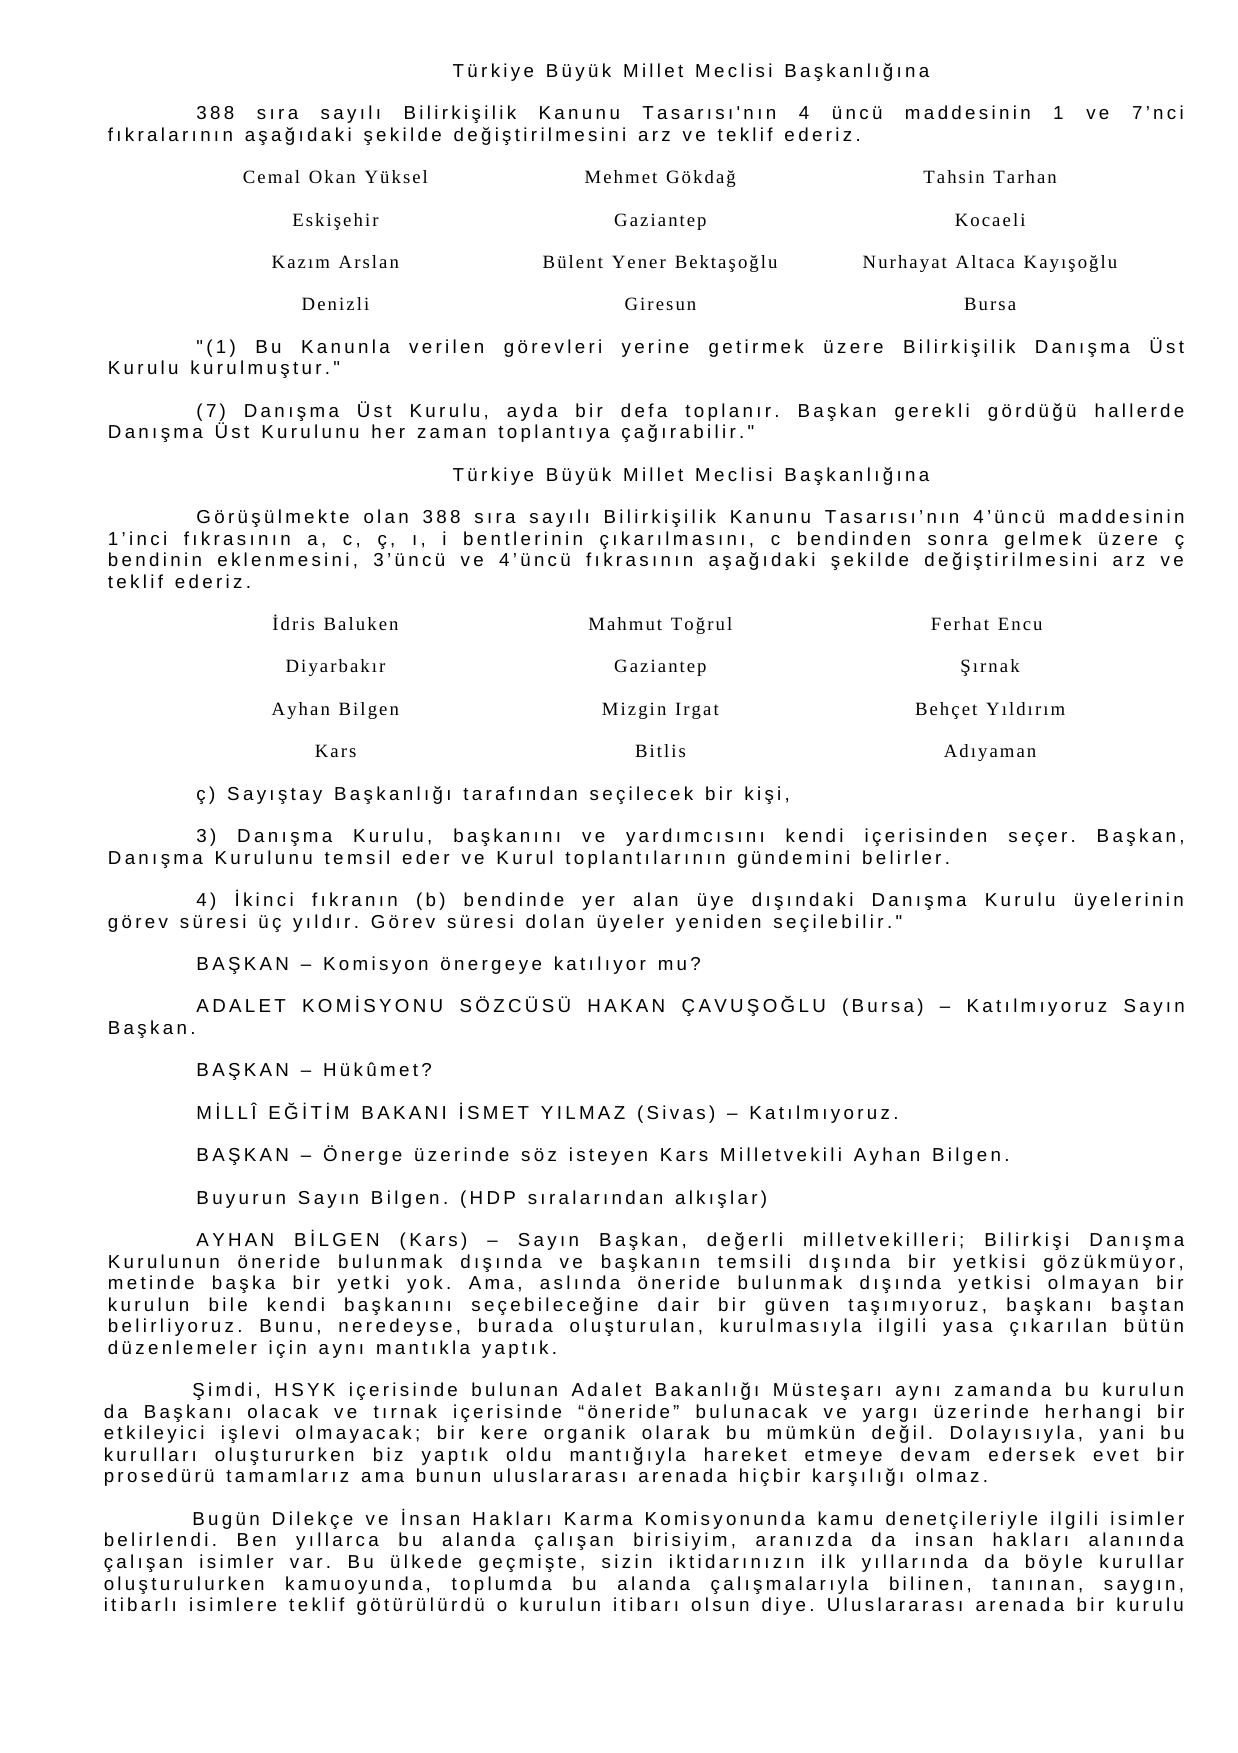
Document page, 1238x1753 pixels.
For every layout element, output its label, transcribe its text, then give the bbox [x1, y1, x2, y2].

text Eskişehir Gaziantep Kocaeli [108, 208, 1186, 230]
text Ayhan Bilgen Mizgin Irgat Behçet Yıldırım [108, 698, 1186, 719]
text 4) İkinci fıkranın (b) bendinde yer alan üye dışındaki Danışma Kurulu üyelerinin görev süresi üç yıldır. Görev süresi dolan üyeler yeniden seçilebilir." [108, 889, 1186, 932]
text 3) Danışma Kurulu, başkanını ve yardımcısını kendi içerisinden seçer. Başkan, Danışma Kurulunu temsil eder ve Kurul toplantılarının gündemini belirler. [108, 825, 1186, 868]
text ADALET KOMİSYONU SÖZCÜSÜ HAKAN ÇAVUŞOĞLU (Bursa) – Katılmıyoruz Sayın Başkan. [108, 995, 1186, 1038]
text BAŞKAN – Hükûmet? [108, 1059, 1186, 1081]
text Şimdi, HSYK içerisinde bulunan Adalet Bakanlığı Müsteşarı aynı zamanda bu kurulun da Başkanı olacak ve tırnak içerisinde “öneride” bulunacak ve yargı üzerinde herhangi bir etkileyici işlevi olmayacak; bir kere organik olarak bu mümkün değil. Dolayısıyla, yani bu kurulları oluştururken biz yaptık oldu mantığıyla hareket etmeye devam edersek evet bir prosedürü tamamlarız ama bunun uluslararası arenada hiçbir karşılığı olmaz. [103, 1379, 1186, 1487]
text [103, 1508, 1186, 1616]
text AYHAN BİLGEN (Kars) – Sayın Başkan, değerli milletvekilleri; Bilirkişi Danışma Kurulunun öneride bulunmak dışında ve başkanın temsili dışında bir yetkisi gözükmüyor, metinde başka bir yetki yok. Ama, aslında öneride bulunmak dışında yetkisi olmayan bir kurulun bile kendi başkanını seçebileceğine dair bir güven taşımıyoruz, başkanı baştan belirliyoruz. Bunu, neredeyse, burada oluşturulan, kurulmasıyla ilgili yasa çıkarılan bütün düzenlemeler için aynı mantıkla yaptık. [108, 1229, 1186, 1358]
text Kazım Arslan Bülent Yener Bektaşoğlu Nurhayat Altaca Kayışoğlu [108, 251, 1186, 272]
text Denizli Giresun Bursa [108, 293, 1186, 315]
text Diyarbakır Gaziantep Şırnak [108, 655, 1186, 677]
text Cemal Okan Yüksel Mehmet Gökdağ Tahsin Tarhan [108, 166, 1186, 188]
text "(1) Bu Kanunla verilen görevleri yerine getirmek üzere Bilirkişilik Danışma Üst Kurulu kurulmuştur." [108, 336, 1186, 379]
text Türkiye Büyük Millet Meclisi Başkanlığına [108, 60, 1186, 81]
text Buyurun Sayın Bilgen. (HDP sıralarından alkışlar) [108, 1186, 1186, 1208]
text Kars Bitlis Adıyaman [108, 740, 1186, 762]
text (7) Danışma Üst Kurulu, ayda bir defa toplanır. Başkan gerekli gördüğü hallerde Danışma Üst Kurulunu her zaman toplantıya çağırabilir." [108, 399, 1186, 443]
text BAŞKAN – Komisyon önergeye katılıyor mu? [108, 953, 1186, 974]
text Görüşülmekte olan 388 sıra sayılı Bilirkişilik Kanunu Tasarısı’nın 4’üncü maddesinin 1’inci fıkrasının a, c, ç, ı, i bentlerinin çıkarılmasını, c bendinden sonra gelmek üzere ç bendinin eklenmesini, 3’üncü ve 4’üncü fıkrasının aşağıdaki şekilde değiştirilmesini arz ve teklif ederiz. [108, 506, 1186, 592]
text 388 sıra sayılı Bilirkişilik Kanunu Tasarısı'nın 4 üncü maddesinin 1 ve 7’nci fıkralarının aşağıdaki şekilde değiştirilmesini arz ve teklif ederiz. [108, 102, 1186, 145]
text BAŞKAN – Önerge üzerinde söz isteyen Kars Milletvekili Ayhan Bilgen. [108, 1144, 1186, 1166]
text ç) Sayıştay Başkanlığı tarafından seçilecek bir kişi, [108, 783, 1186, 804]
text Türkiye Büyük Millet Meclisi Başkanlığına [108, 463, 1186, 485]
text MİLLÎ EĞİTİM BAKANI İSMET YILMAZ (Sivas) – Katılmıyoruz. [108, 1102, 1186, 1123]
text İdris Baluken Mahmut Toğrul Ferhat Encu [108, 613, 1186, 634]
